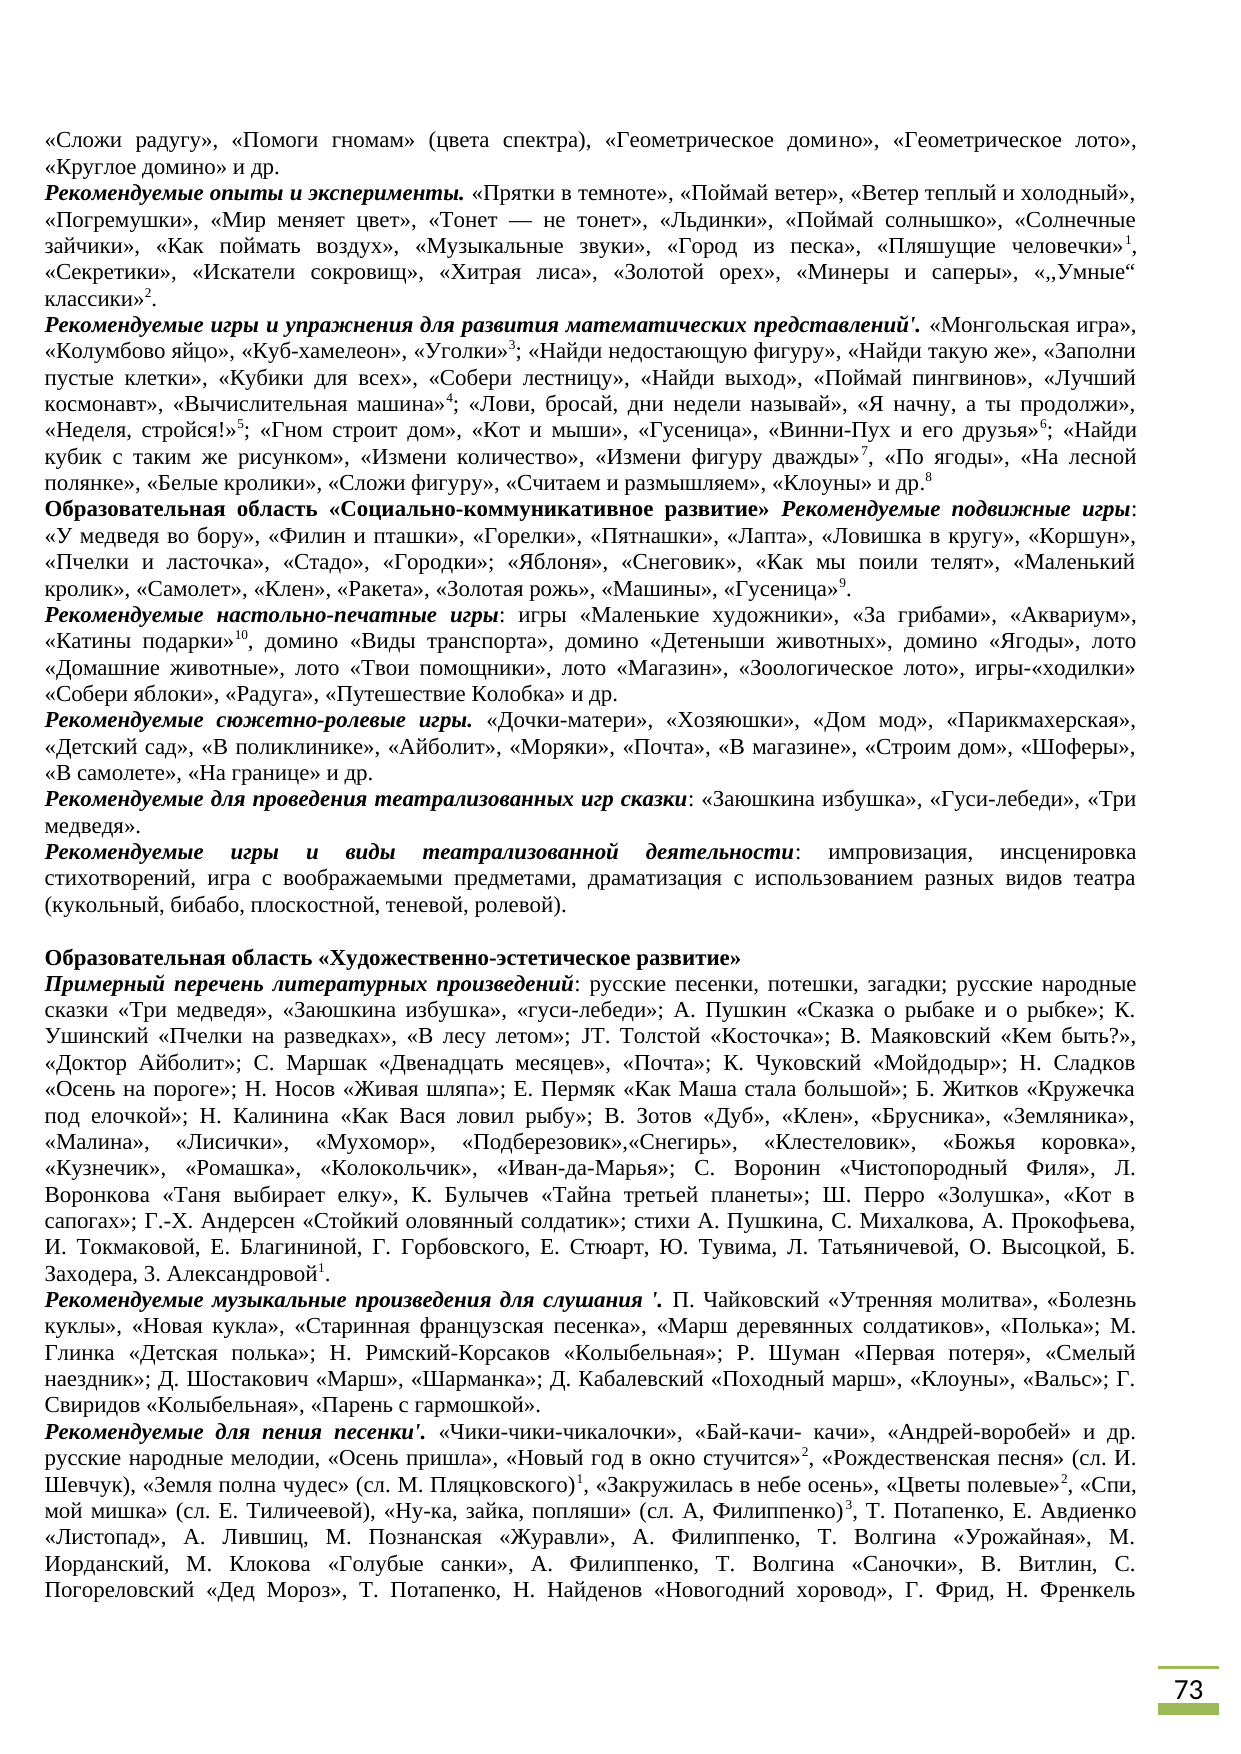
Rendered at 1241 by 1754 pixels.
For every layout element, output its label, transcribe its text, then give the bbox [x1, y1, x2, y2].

text Рекомендуемые сюжетно-ролевые игры. «Дочки-матери», «Хозяюшки», «Дом мод», «Парикмахерская», «Детский сад», «В поликлинике», «Айболит», «Моряки», «Почта», «В магазине», «Строим дом», «Шоферы», «В самолете», «На границе» и др. [44, 706, 1137, 785]
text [44, 127, 1137, 179]
text Рекомендуемые игры и виды театрализованной деятельности: импровизация, инсценировка стихотворений, игра с воображаемыми предметами, драматизация с использованием разных видов театра (кукольный, бибабо, плоскостной, теневой, ролевой). [44, 838, 1137, 917]
text Рекомендуемые музыкальные произведения для слушания '. П. Чайковский «Утренняя молитва», «Болезнь куклы», «Новая кукла», «Старинная французская песенка», «Марш деревянных солдатиков», «Полька»; М. Глинка «Детская полька»; Н. Римский-Корсаков «Колыбельная»; Р. Шуман «Первая потеря», «Смелый наездник»; Д. Шостакович «Марш», «Шарманка»; Д. Кабалевский «Походный марш», «Клоуны», «Вальс»; Г. Свиридов «Колыбельная», «Парень с гармошкой». [44, 1286, 1137, 1418]
text Рекомендуемые для проведения театрализованных игр сказки: «Заюшкина избушка», «Гуси-лебеди», «Три медведя». [44, 785, 1137, 838]
text Примерный перечень литературных произведений: русские песенки, потешки, загадки; русские народные сказки «Три медведя», «Заюшкина избушка», «гуси-лебеди»; А. Пушкин «Сказка о рыбаке и о рыбке»; К. Ушинский «Пчелки на разведках», «В лесу летом»; JT. Толстой «Косточка»; В. Маяковский «Кем быть?», «Доктор Айболит»; С. Маршак «Двенадцать месяцев», «Почта»; К. Чуковский «Мойдодыр»; Н. Сладков «Осень на пороге»; Н. Носов «Живая шляпа»; Е. Пермяк «Как Маша стала большой»; Б. Житков «Кружечка под елочкой»; Н. Калинина «Как Вася ловил рыбу»; В. Зотов «Дуб», «Клен», «Брусника», «Земляника», «Малина», «Лисички», «Мухомор», «Подберезовик»,«Снегирь», «Клестеловик», «Божья коровка», «Кузнечик», «Ромашка», «Колокольчик», «Иван-да-Марья»; С. Воронин «Чистопородный Филя», Л. Воронкова «Таня выбирает елку», К. Булычев «Тайна третьей планеты»; Ш. Перро «Золушка», «Кот в сапогах»; Г.-Х. Андерсен «Стойкий оловянный солдатик»; стихи А. Пушкина, С. Михалкова, А. Прокофьева, И. Токмаковой, Е. Благининой, Г. Горбовского, Е. Стюарт, Ю. Тувима, Л. Татьяничевой, О. Высоцкой, Б. Заходера, 3. Александровой1. [44, 970, 1137, 1286]
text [44, 1418, 1137, 1602]
text Рекомендуемые игры и упражнения для развития математических представлений'. «Монгольская игра», «Колумбово яйцо», «Куб-хамелеон», «Уголки»3; «Найди недостающую фигуру», «Найди такую же», «Заполни пустые клетки», «Кубики для всех», «Собери лестницу», «Найди выход», «Поймай пингвинов», «Лучший космонавт», «Вычислительная машина»4; «Лови, бросай, дни недели называй», «Я начну, а ты продолжи», «Неделя, стройся!»5; «Гном строит дом», «Кот и мыши», «Гусеница», «Винни-Пух и его друзья»6; «Найди кубик с таким же рисунком», «Измени количество», «Измени фигуру дважды»7, «По ягоды», «На лесной полянке», «Белые кролики», «Сложи фигуру», «Считаем и размышляем», «Клоуны» и др.8 [44, 311, 1137, 496]
text Рекомендуемые настольно-печатные игры: игры «Маленькие художники», «За грибами», «Аквариум», «Катины подарки»10, домино «Виды транспорта», домино «Детеныши животных», домино «Ягоды», лото «Домашние животные», лото «Твои помощники», лото «Магазин», «Зоологическое лото», игры-«ходилки» «Собери яблоки», «Радуга», «Путешествие Колобка» и др. [44, 601, 1137, 706]
text Образовательная область «Социально-коммуникативное развитие» Рекомендуемые подвижные игры: «У медведя во бору», «Филин и пташки», «Горелки», «Пятнашки», «Лапта», «Ловишка в кругу», «Коршун», «Пчелки и ласточка», «Стадо», «Городки»; «Яблоня», «Снеговик», «Как мы поили телят», «Маленький кролик», «Самолет», «Клен», «Ракета», «Золотая рожь», «Машины», «Гусеница»9. [44, 496, 1137, 601]
text Рекомендуемые опыты и эксперименты. «Прятки в темноте», «Поймай ветер», «Ветер теплый и холодный», «Погремушки», «Мир меняет цвет», «Тонет — не тонет», «Льдинки», «Поймай солнышко», «Солнечные зайчики», «Как поймать воздух», «Музыкальные звуки», «Город из песка», «Пляшущие человечки»1, «Секретики», «Искатели сокровищ», «Хитрая лиса», «Золотой орех», «Минеры и саперы», «,,Умные“ классики»2. [44, 179, 1137, 311]
text Образовательная область «Художественно-эстетическое развитие» [44, 943, 1137, 970]
